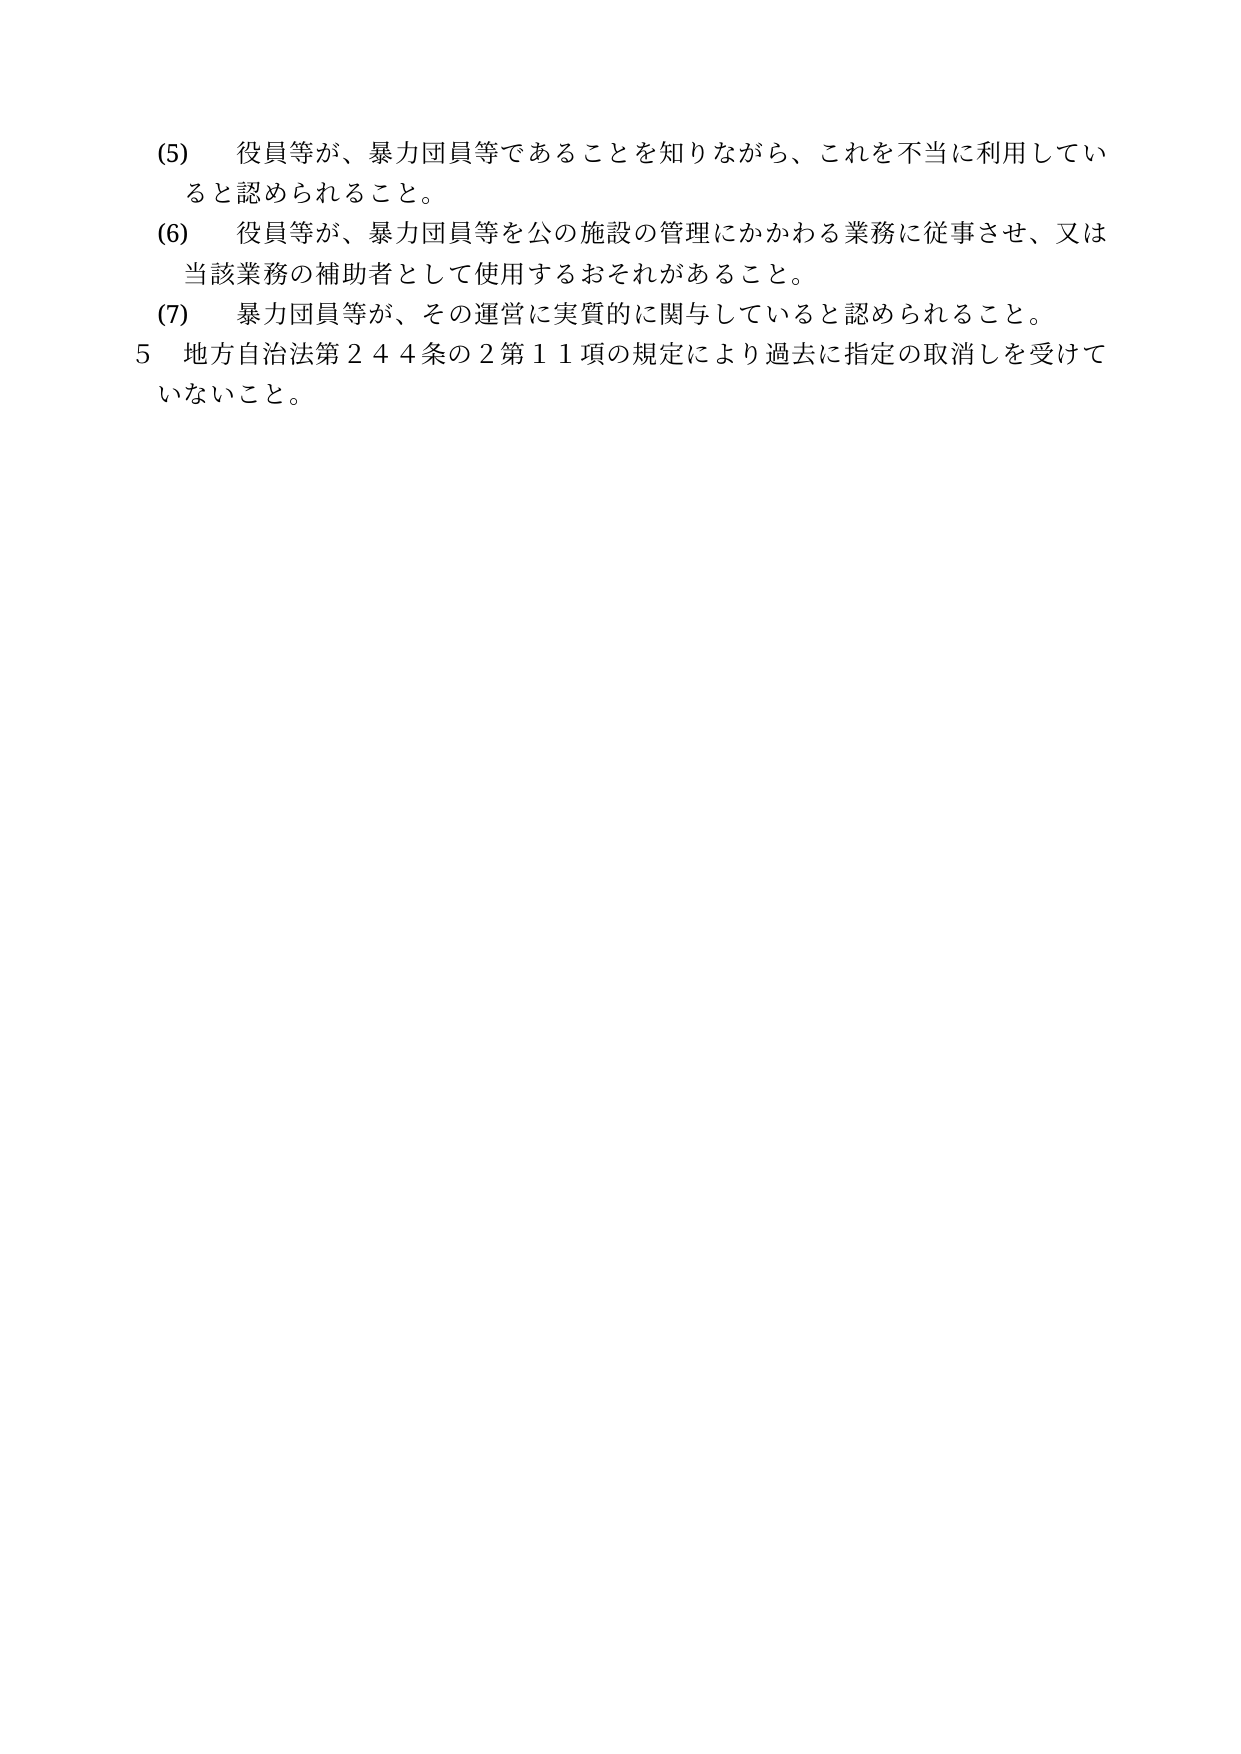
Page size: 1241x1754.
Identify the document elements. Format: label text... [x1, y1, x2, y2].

text (7) 暴力団員等が、その運営に実質的に関与していると認められること。 [157, 292, 1109, 333]
text (5) 役員等が、暴力団員等であることを知りながら、これを不当に利用していると認められること。 [157, 131, 1109, 212]
text (6) 役員等が、暴力団員等を公の施設の管理にかかわる業務に従事させ、又は当該業務の補助者として使用するおそれがあること。 [157, 212, 1109, 292]
text ５ 地方自治法第２４４条の２第１１項の規定により過去に指定の取消しを受けていないこと。 [131, 333, 1109, 413]
